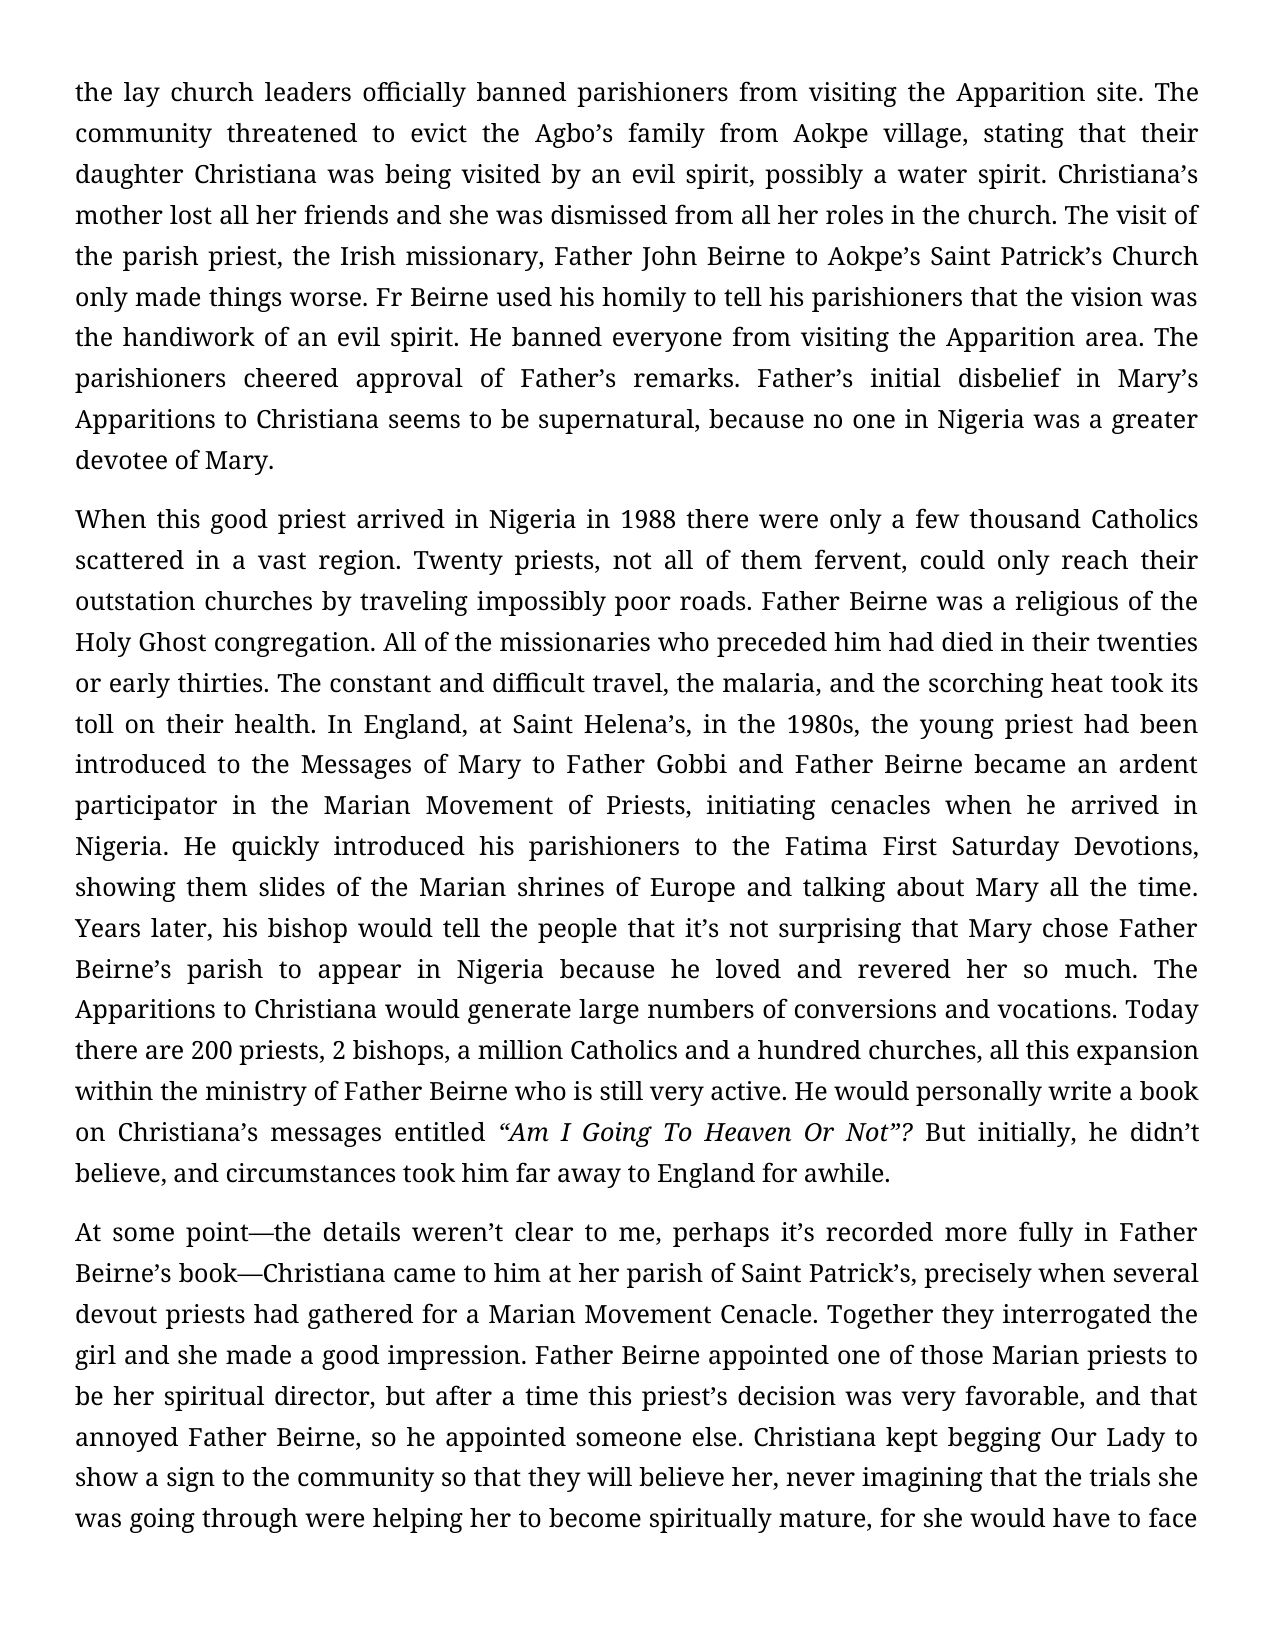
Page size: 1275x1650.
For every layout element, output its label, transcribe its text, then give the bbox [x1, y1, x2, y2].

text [75, 75, 1200, 477]
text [75, 1215, 1200, 1535]
text When this good priest arrived in Nigeria in 1988 there were only a few thousand Catholics scattered in a vast region. Twenty priests, not all of them fervent, could only reach their outstation churches by traveling impossibly poor roads. Father Beirne was a religious of the Holy Ghost congregation. All of the missionaries who preceded him had died in their twenties or early thirties. The constant and difficult travel, the malaria, and the scorching heat took its toll on their health. In England, at Saint Helena’s, in the 1980s, the young priest had been introduced to the Messages of Mary to Father Gobbi and Father Beirne became an ardent participator in the Marian Movement of Priests, initiating cenacles when he arrived in Nigeria. He quickly introduced his parishioners to the Fatima First Saturday Devotions, showing them slides of the Marian shrines of Europe and talking about Mary all the time. Years later, his bishop would tell the people that it’s not surprising that Mary chose Father Beirne’s parish to appear in Nigeria because he loved and revered her so much. The Apparitions to Christiana would generate large numbers of conversions and vocations. Today there are 200 priests, 2 bishops, a million Catholics and a hundred churches, all this expansion within the ministry of Father Beirne who is still very active. He would personally write a book on Christiana’s messages entitled “Am I Going To Heaven Or Not”? But initially, he didn’t believe, and circumstances took him far away to England for awhile. [75, 502, 1200, 1189]
